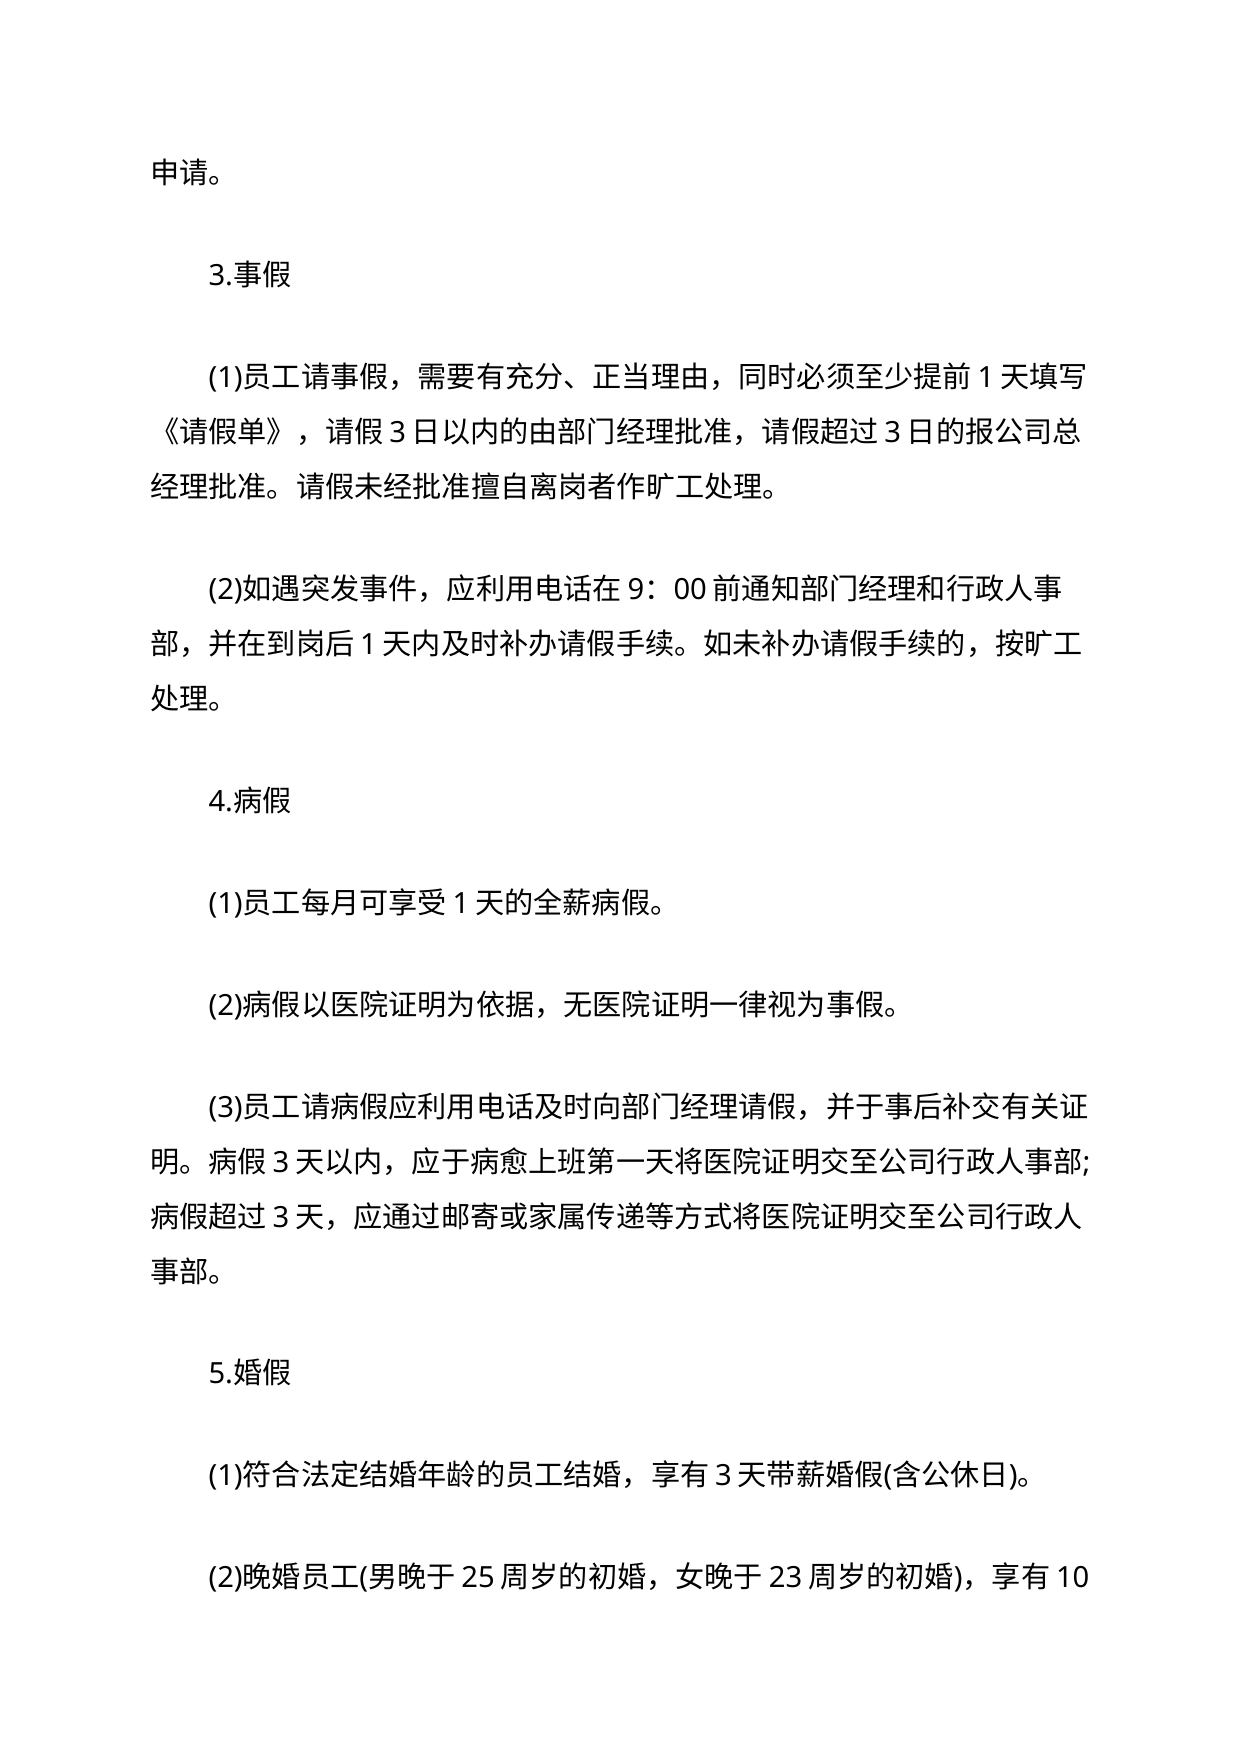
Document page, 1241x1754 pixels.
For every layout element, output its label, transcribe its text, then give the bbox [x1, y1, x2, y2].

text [150, 150, 1090, 192]
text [150, 1554, 1090, 1596]
text (1)符合法定结婚年龄的员工结婚，享有3天带薪婚假(含公休日)。 [150, 1452, 1090, 1494]
text 3.事假 [150, 252, 1090, 294]
text 5.婚假 [150, 1350, 1090, 1392]
text (2)病假以医院证明为依据，无医院证明一律视为事假。 [150, 981, 1090, 1024]
text 4.病假 [150, 777, 1090, 820]
text (1)员工每月可享受1天的全薪病假。 [150, 879, 1090, 922]
text (1)员工请事假，需要有充分、正当理由，同时必须至少提前1天填写《请假单》，请假3日以内的由部门经理批准，请假超过3日的报公司总经理批准。请假未经批准擅自离岗者作旷工处理。 [150, 354, 1090, 506]
text (2)如遇突发事件，应利用电话在9：00前通知部门经理和行政人事部，并在到岗后1天内及时补办请假手续。如未补办请假手续的，按旷工处理。 [150, 566, 1090, 718]
text (3)员工请病假应利用电话及时向部门经理请假，并于事后补交有关证明。病假3天以内，应于病愈上班第一天将医院证明交至公司行政人事部;病假超过3天，应通过邮寄或家属传递等方式将医院证明交至公司行政人事部。 [150, 1083, 1090, 1291]
